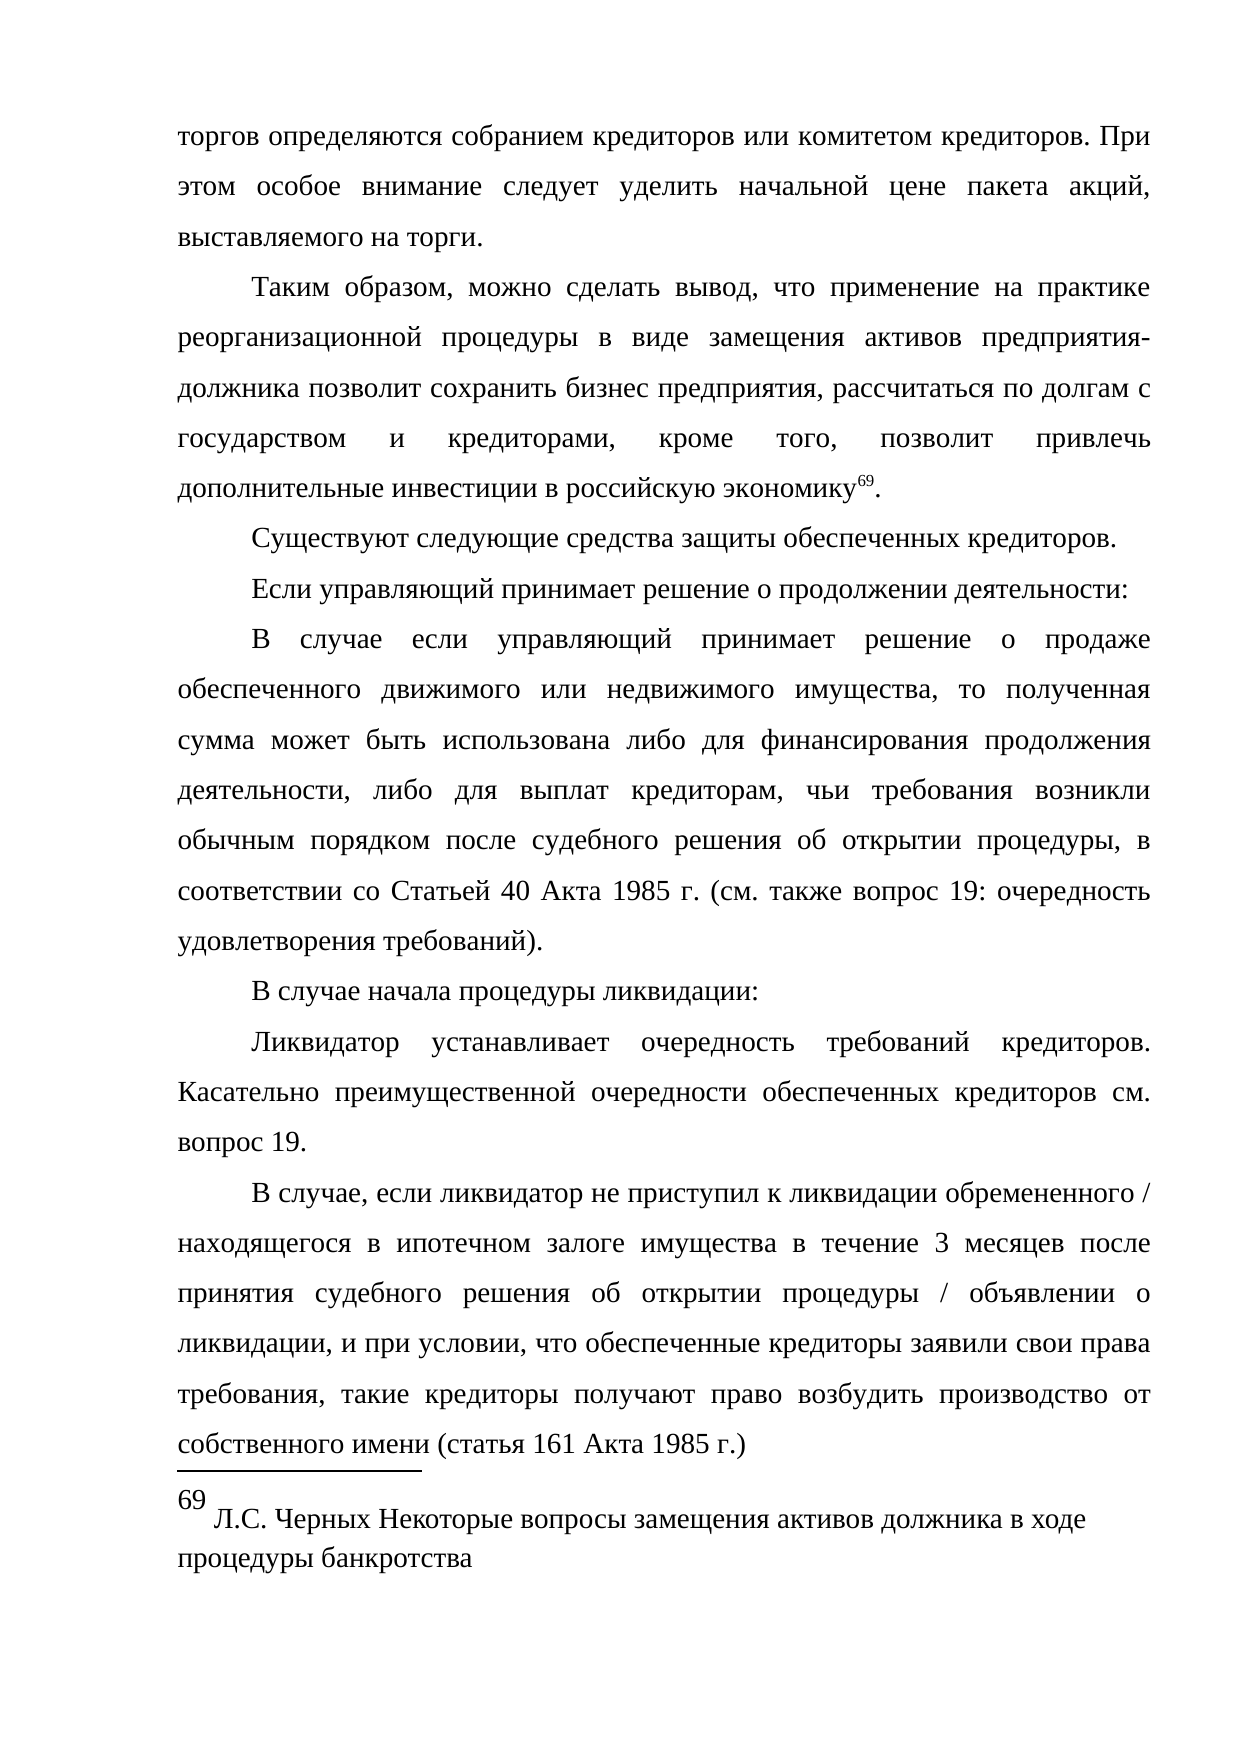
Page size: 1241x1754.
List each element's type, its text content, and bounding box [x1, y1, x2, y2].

text В случае если управляющий принимает решение о продаже обеспеченного движимого или недвижимого имущества, то полученная сумма может быть использована либо для финансирования продолжения деятельности, либо для выплат кредиторам, чьи требования возникли обычным порядком после судебного решения об открытии процедуры, в соответствии со Статьей 40 Акта 1985 г. (см. также вопрос 19: очередность удовлетворения требований). [177, 621, 1152, 957]
text В случае начала процедуры ликвидации: [177, 973, 1152, 1007]
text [177, 118, 1152, 252]
text Существуют следующие средства защиты обеспеченных кредиторов. [177, 521, 1152, 554]
text Ликвидатор устанавливает очередность требований кредиторов. Касательно преимущественной очередности обеспеченных кредиторов см. вопрос 19. [177, 1024, 1152, 1158]
text Если управляющий принимает решение о продолжении деятельности: [177, 571, 1152, 604]
text В случае, если ликвидатор не приступил к ликвидации обремененного / находящегося в ипотечном залоге имущества в течение 3 месяцев после принятия судебного решения об открытии процедуры / объявлении о ликвидации, и при условии, что обеспеченные кредиторы заявили свои права требования, такие кредиторы получают право возбудить производство от собственного имени (статья 161 Акта 1985 г.) [177, 1175, 1152, 1460]
text Таким образом, можно сделать вывод, что применение на практике реорганизационной процедуры в виде замещения активов предприятия-должника позволит сохранить бизнес предприятия, рассчитаться по долгам с государством и кредиторами, кроме того, позволит привлечь дополнительные инвестиции в российскую экономику. [177, 269, 1152, 504]
